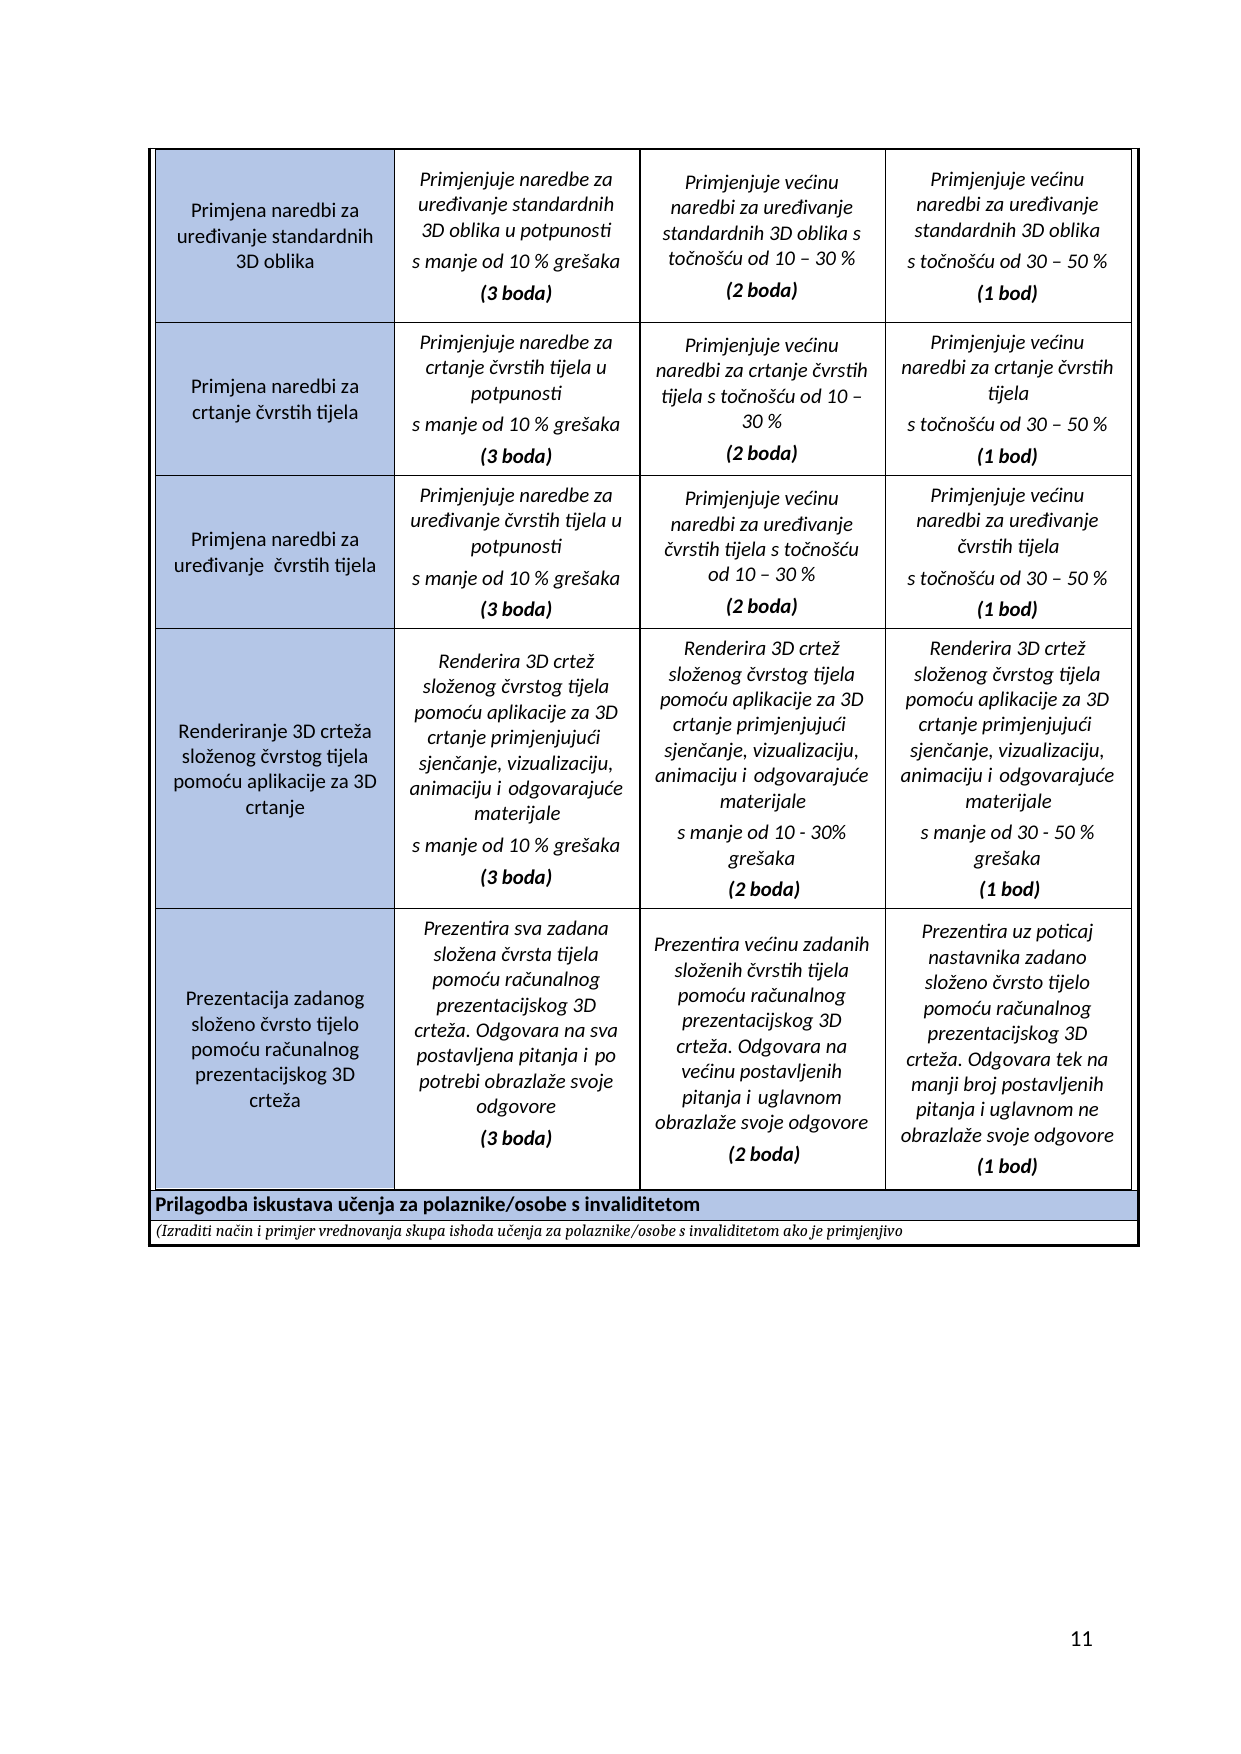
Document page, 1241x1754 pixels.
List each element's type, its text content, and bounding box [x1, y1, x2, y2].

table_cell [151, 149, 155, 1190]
table_cell (Izraditi način i primjer vrednovanja skupa ishoda učenja za polaznike/osobe s invaliditetom ako je primjenjivo [151, 1221, 1137, 1244]
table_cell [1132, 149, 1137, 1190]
table_cell Prilagodba iskustava učenja za polaznike/osobe s invaliditetom [151, 1191, 1137, 1220]
